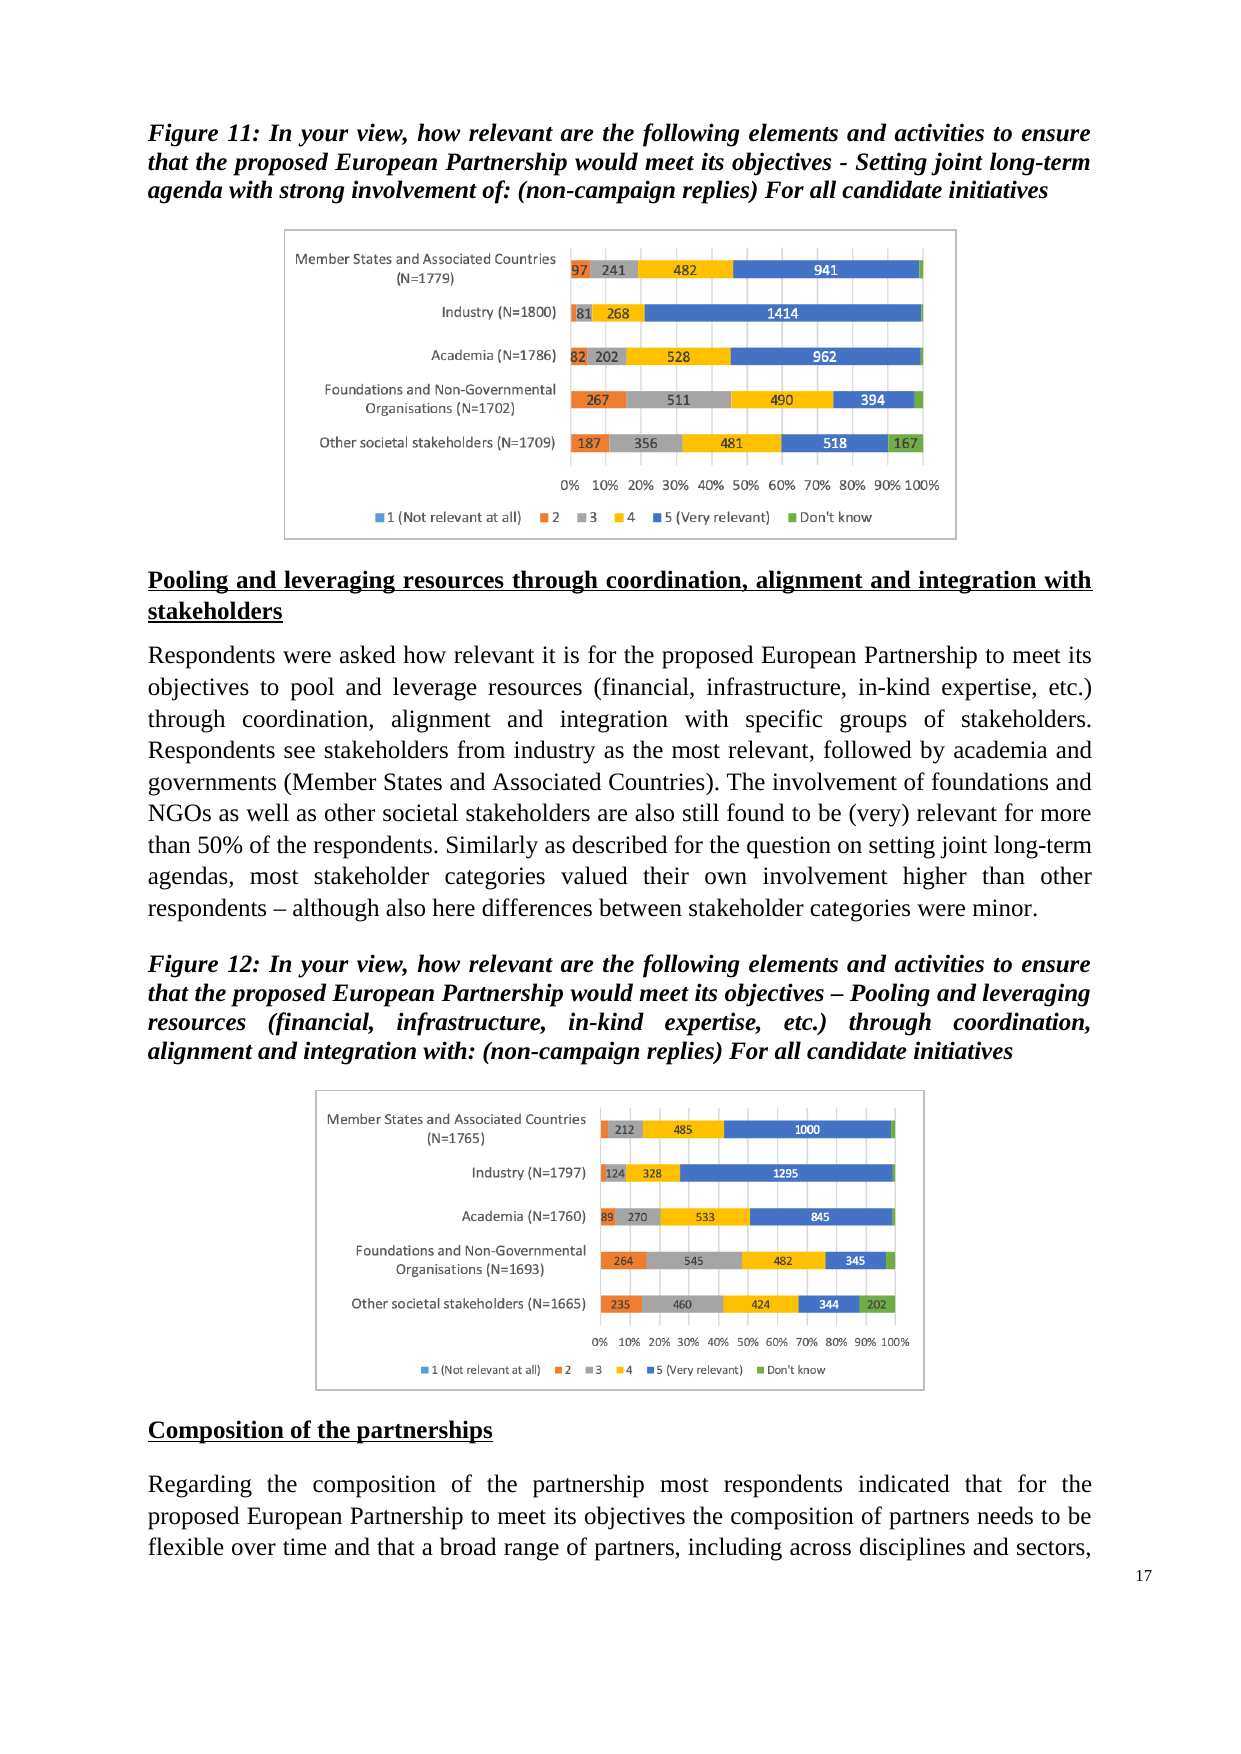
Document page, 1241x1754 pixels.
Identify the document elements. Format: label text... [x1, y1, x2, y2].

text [148, 1469, 1093, 1561]
text Pooling and leveraging resources through coordination, alignment and integration with stakeholders [148, 565, 1093, 590]
picture [285, 231, 955, 538]
text Respondents were asked how relevant it is for the proposed European Partnership to meet its objectives to pool and leverage resources (financial, infrastructure, in-kind expertise, etc.) through coordination, alignment and integration with specific groups of stakeholders. Respondents see stakeholders from industry as the most relevant, followed by academia and governments (Member States and Associated Countries). The involvement of foundations and NGOs as well as other societal stakeholders are also still found to be (very) relevant for more than 50% of the respondents. Similarly as described for the question on setting joint long-term agendas, most stakeholder categories valued their own involvement higher than other respondents – although also here differences between stakeholder categories were minor. [148, 641, 1093, 922]
text Pooling and leveraging resources through coordination, alignment and integration with stakeholders [148, 591, 1093, 625]
picture [317, 1091, 923, 1389]
text Composition of the partnerships [148, 1416, 1093, 1444]
text Figure 12: In your view, how relevant are the following elements and activities to ensure that the proposed European Partnership would meet its objectives – Pooling and leveraging resources (financial, infrastructure, in-kind expertise, etc.) through coordination, alignment and integration with: (non-campaign replies) For all candidate initiatives [148, 949, 1093, 1064]
text Figure 11: In your view, how relevant are the following elements and activities to ensure that the proposed European Partnership would meet its objectives - Setting joint long-term agenda with strong involvement of: (non-campaign replies) For all candidate initiatives [148, 118, 1093, 204]
